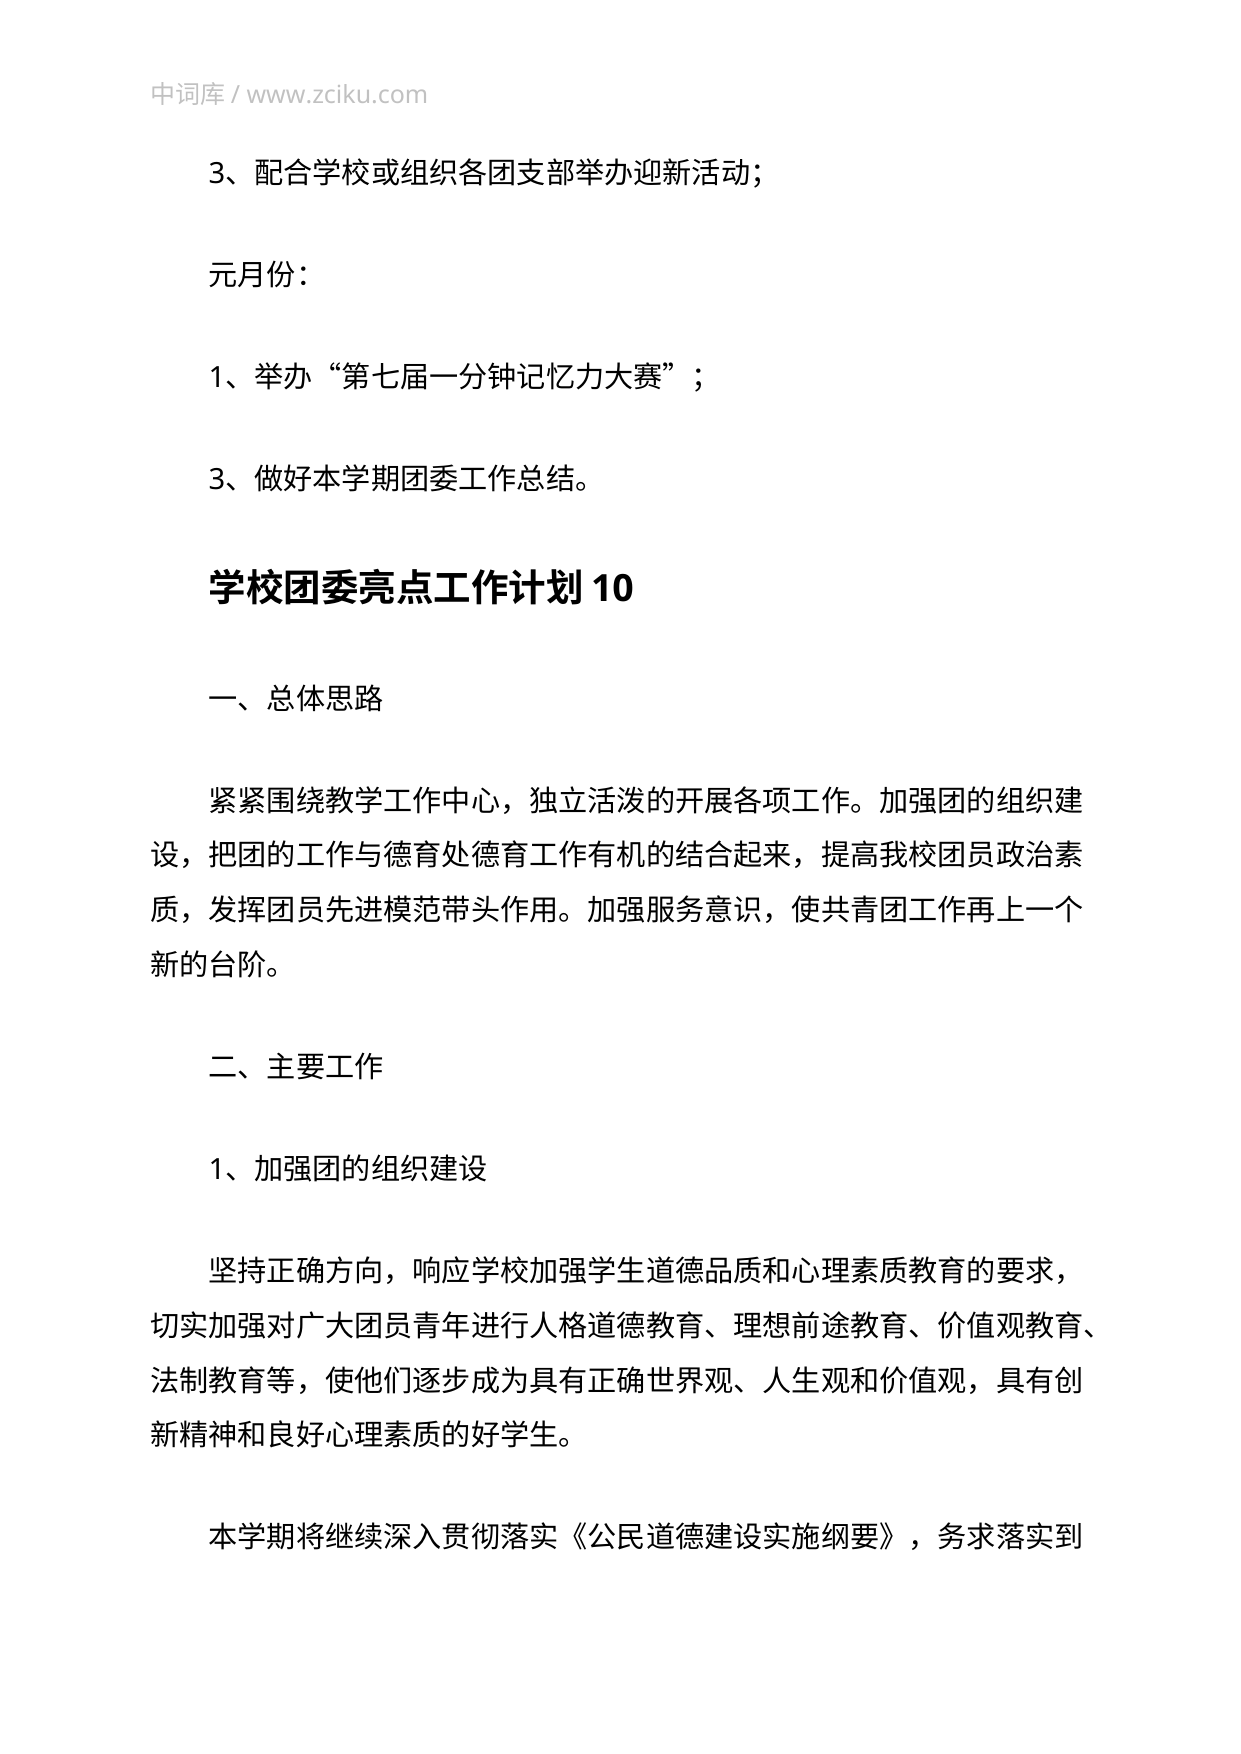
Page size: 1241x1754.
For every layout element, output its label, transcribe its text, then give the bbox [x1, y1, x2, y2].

text 3、做好本学期团委工作总结。 [150, 456, 1090, 498]
text 坚持正确方向，响应学校加强学生道德品质和心理素质教育的要求，切实加强对广大团员青年进行人格道德教育、理想前途教育、价值观教育、法制教育等，使他们逐步成为具有正确世界观、人生观和价值观，具有创新精神和良好心理素质的好学生。 [150, 1247, 1090, 1454]
text 1、举办“第七届一分钟记忆力大赛”； [150, 354, 1090, 396]
text 学校团委亮点工作计划10 [150, 558, 1090, 612]
text 二、主要工作 [150, 1043, 1090, 1086]
text 一、总体思路 [150, 675, 1090, 718]
text 1、加强团的组织建设 [150, 1145, 1090, 1188]
text 元月份： [150, 252, 1090, 294]
text 3、配合学校或组织各团支部举办迎新活动； [150, 150, 1090, 192]
text 紧紧围绕教学工作中心，独立活泼的开展各项工作。加强团的组织建设，把团的工作与德育处德育工作有机的结合起来，提高我校团员政治素质，发挥团员先进模范带头作用。加强服务意识，使共青团工作再上一个新的台阶。 [150, 777, 1090, 984]
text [150, 1514, 1090, 1556]
